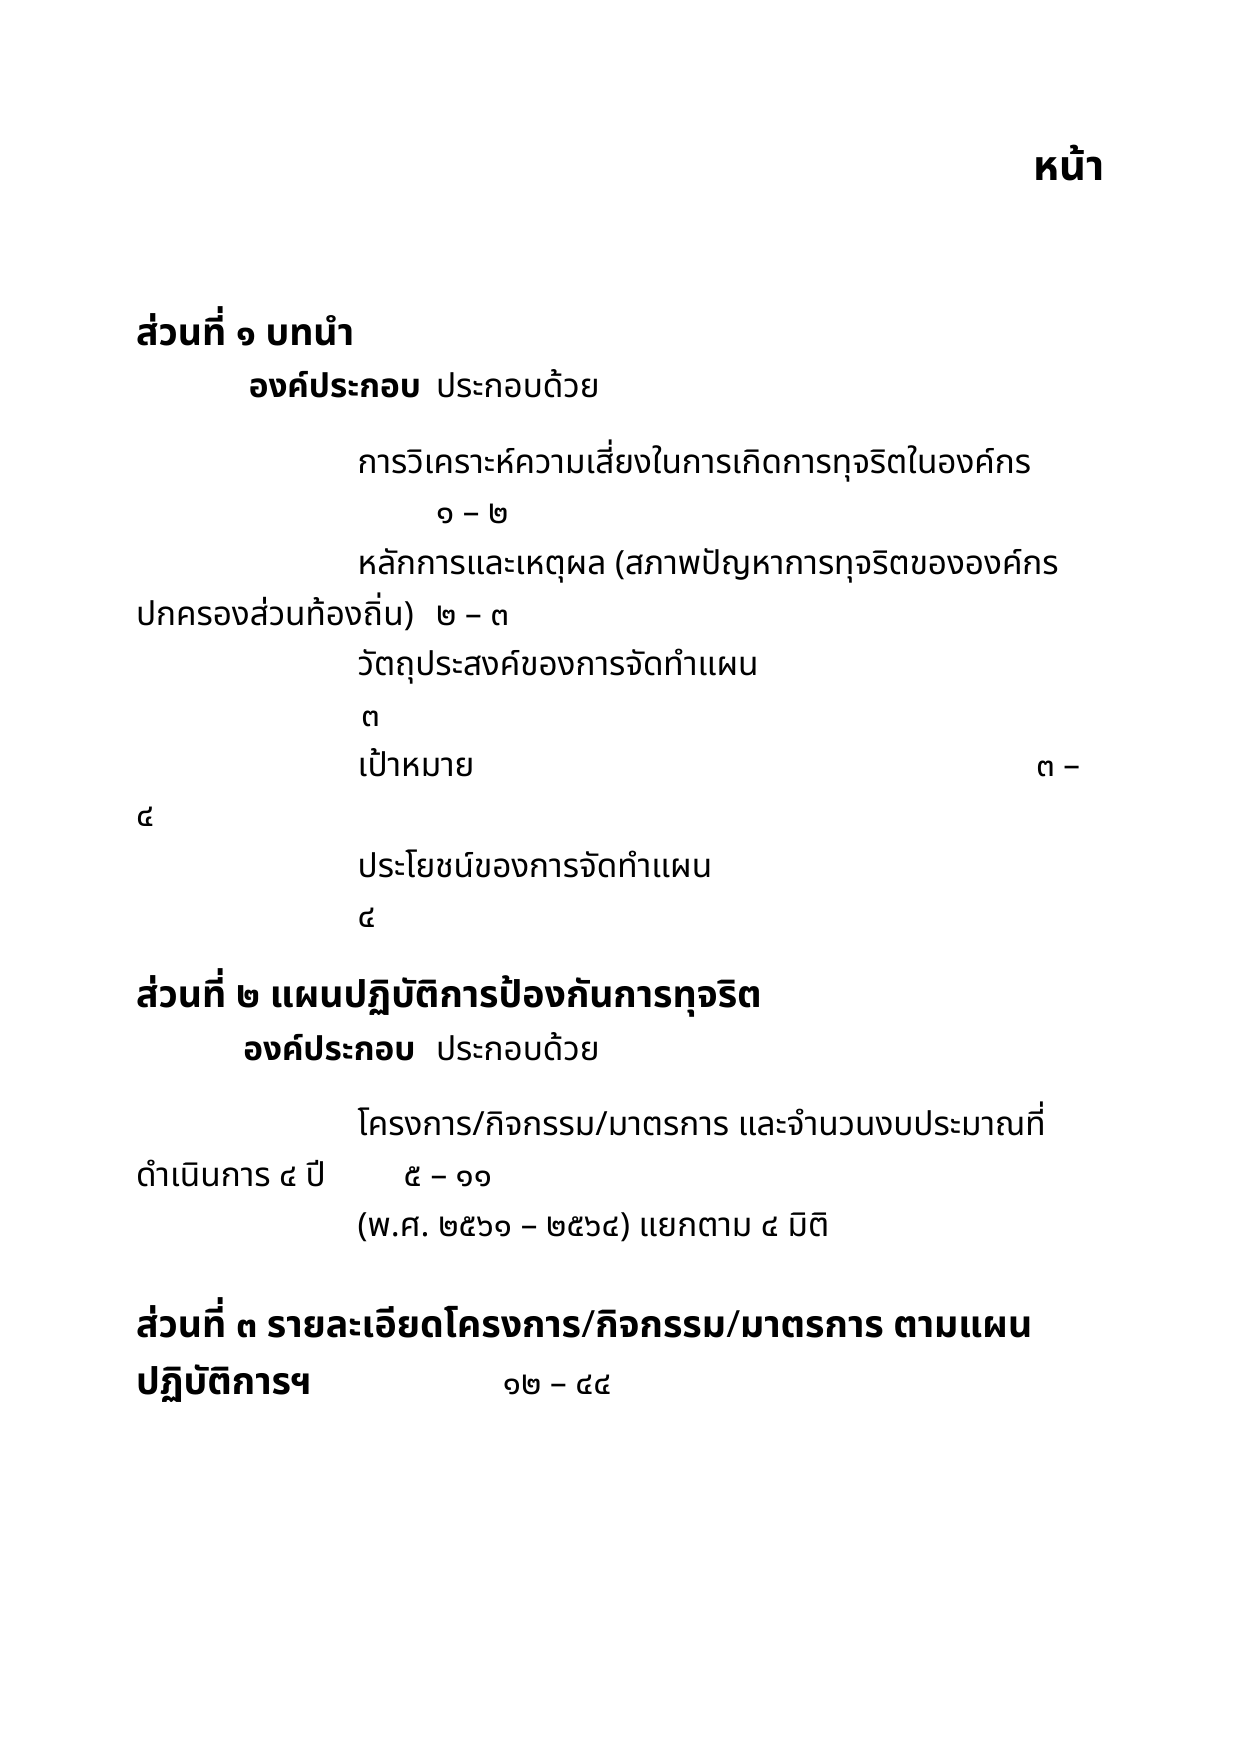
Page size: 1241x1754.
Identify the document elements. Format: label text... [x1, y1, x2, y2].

text เป้าหมาย ๓ – ๔ [136, 741, 1104, 842]
text โครงการ/กิจกรรม/มาตรการ และจำนวนงบประมาณที่ดำเนินการ ๔ ปี ๕ – ๑๑ [136, 1100, 1104, 1201]
text ส่วนที่ ๒ แผนปฏิบัติการป้องกันการทุจริต [136, 968, 1104, 1024]
text (พ.ศ. ๒๕๖๑ – ๒๕๖๔) แยกตาม ๔ มิติ [136, 1201, 1104, 1252]
text ประโยชน์ของการจัดทำแผน ๔ [136, 842, 1104, 943]
text ส่วนที่ ๓ รายละเอียดโครงการ/กิจกรรม/มาตรการ ตามแผนปฏิบัติการฯ ๑๒ – ๔๔ [136, 1297, 1104, 1411]
text หลักการและเหตุผล (สภาพปัญหาการทุจริตขององค์กรปกครองส่วนท้องถิ่น) ๒ – ๓ [136, 539, 1104, 640]
text หน้า [136, 136, 1104, 199]
text การวิเคราะห์ความเสี่ยงในการเกิดการทุจริตในองค์กร ๑ – ๒ [136, 438, 1104, 539]
text องค์ประกอบ ประกอบด้วย [136, 1024, 1104, 1075]
text ส่วนที่ ๑ บทนำ [136, 306, 1104, 362]
text วัตถุประสงค์ของการจัดทำแผน ๓ [136, 640, 1104, 741]
text องค์ประกอบ ประกอบด้วย [136, 362, 1104, 413]
